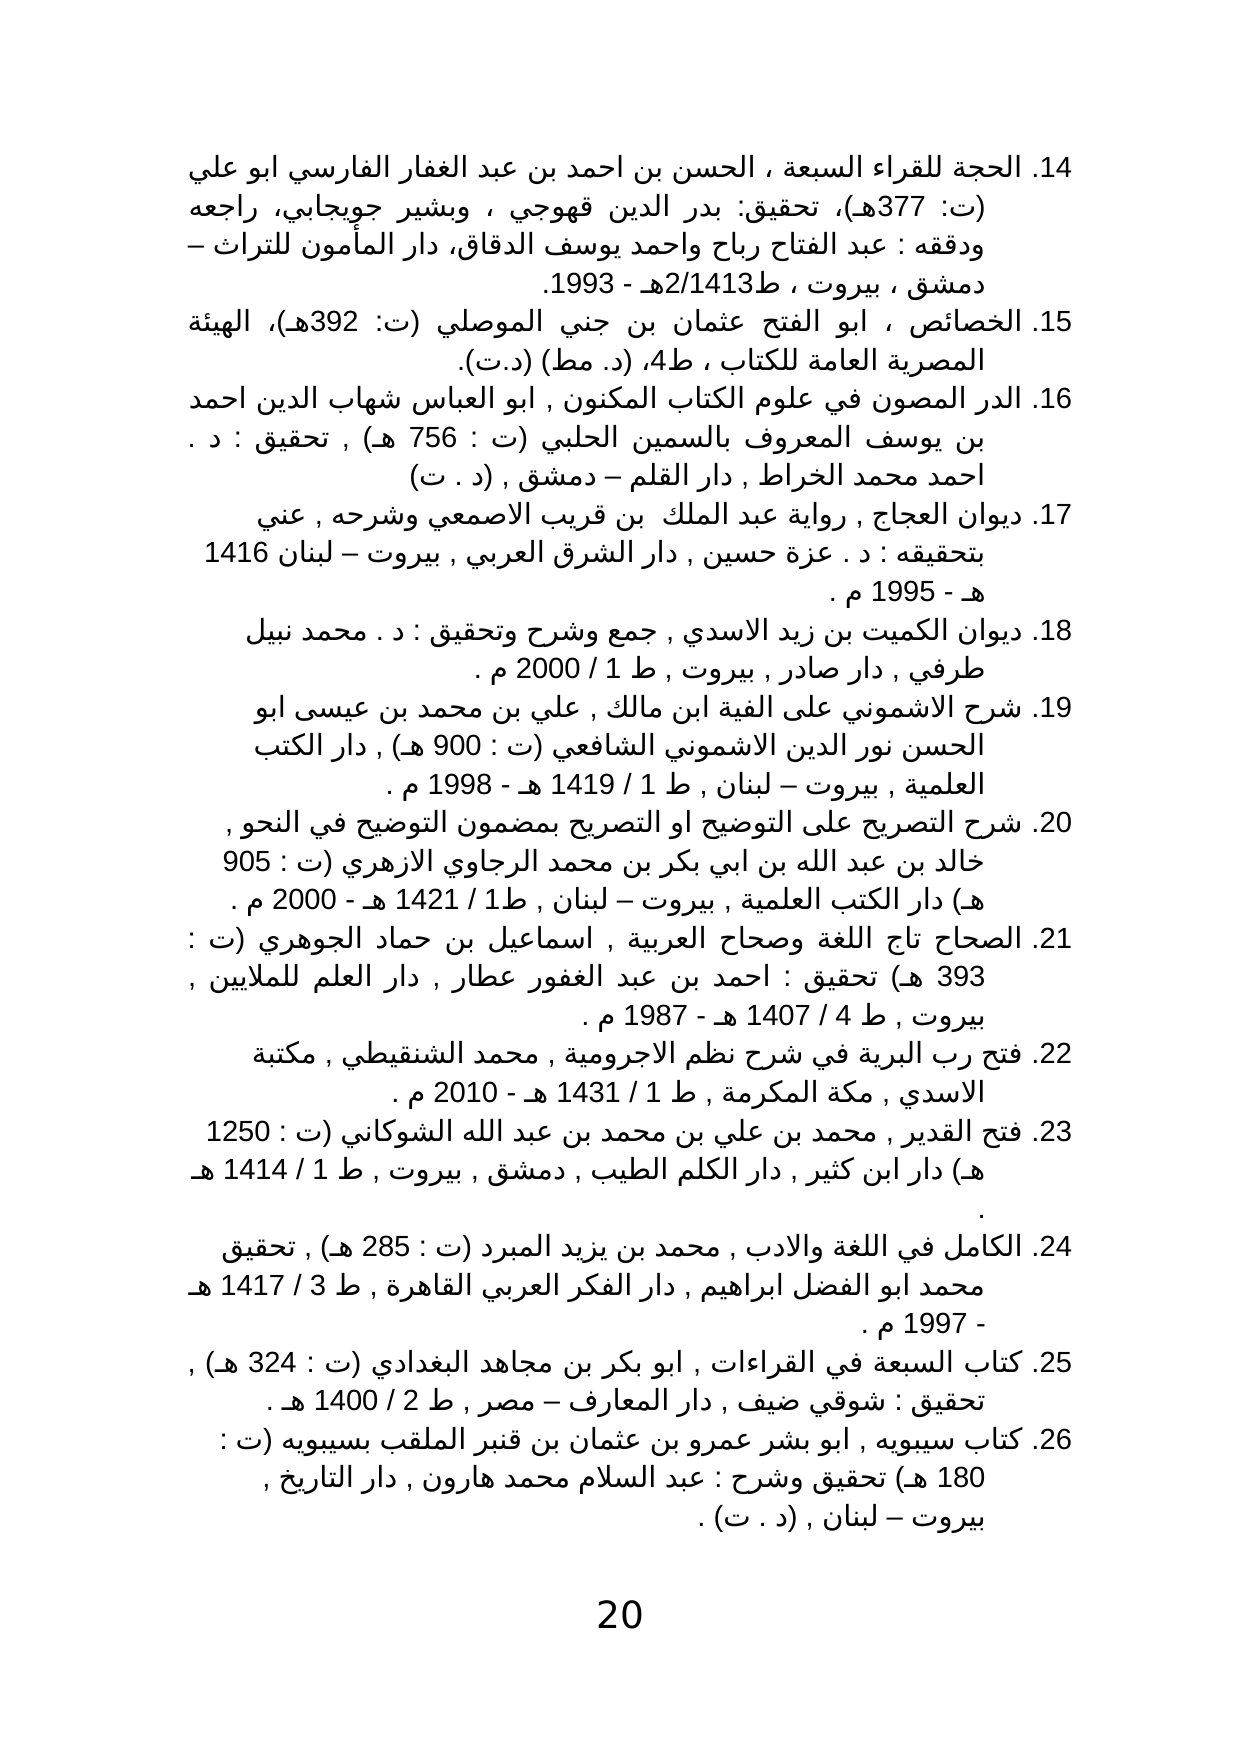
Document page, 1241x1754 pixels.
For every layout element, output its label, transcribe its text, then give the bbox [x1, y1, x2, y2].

list كتاب السبعة في القراءات , ابو بكر بن مجاهد البغدادي (ت : 324 هـ) , تحقيق : شوقي ضيف , دار المعارف – مصر , ط 2 / 1400 هـ . [187, 1345, 1023, 1417]
list ديوان العجاج , رواية عبد الملك بن قريب الاصمعي وشرحه , عني بتحقيقه : د . عزة حسين , دار الشرق العربي , بيروت – لبنان 1416 هـ - 1995 م . [187, 497, 1023, 607]
list الخصائص ، ابو الفتح عثمان بن جني الموصلي (ت: 392هـ)، الهيئة المصرية العامة للكتاب ، ط4، (د. مط) (د.ت). [187, 304, 1023, 376]
list شرح التصريح على التوضيح او التصريح بمضمون التوضيح في النحو , خالد بن عبد الله بن ابي بكر بن محمد الرجاوي الازهري (ت : 905 هـ) دار الكتب العلمية , بيروت – لبنان , ط1 / 1421 هـ - 2000 م . [187, 805, 1023, 916]
list الصحاح تاج اللغة وصحاح العربية , اسماعيل بن حماد الجوهري (ت : 393 هـ) تحقيق : احمد بن عبد الغفور عطار , دار العلم للملايين , بيروت , ط 4 / 1407 هـ - 1987 م . [187, 921, 1023, 1031]
list الدر المصون في علوم الكتاب المكنون , ابو العباس شهاب الدين احمد بن يوسف المعروف بالسمين الحلبي (ت : 756 هـ) , تحقيق : د . احمد محمد الخراط , دار القلم – دمشق , (د . ت) [187, 381, 1023, 492]
list ديوان الكميت بن زيد الاسدي , جمع وشرح وتحقيق : د . محمد نبيل طرفي , دار صادر , بيروت , ط 1 / 2000 م . [187, 612, 1023, 684]
list الحجة للقراء السبعة ، الحسن بن احمد بن عبد الغفار الفارسي ابو علي (ت: 377هـ)، تحقيق: بدر الدين قهوجي ، وبشير جويجابي، راجعه ودققه : عبد الفتاح رباح واحمد يوسف الدقاق، دار المأمون للتراث – دمشق ، بيروت ، ط2/1413هـ - 1993. [187, 150, 1023, 299]
list شرح الاشموني على الفية ابن مالك , علي بن محمد بن عيسى ابو الحسن نور الدين الاشموني الشافعي (ت : 900 هـ) , دار الكتب العلمية , بيروت – لبنان , ط 1 / 1419 هـ - 1998 م . [187, 689, 1023, 800]
list فتح القدير , محمد بن علي بن محمد بن عبد الله الشوكاني (ت : 1250 هـ) دار ابن كثير , دار الكلم الطيب , دمشق , بيروت , ط 1 / 1414 هـ . [187, 1113, 1023, 1224]
list فتح رب البرية في شرح نظم الاجرومية , محمد الشنقيطي , مكتبة الاسدي , مكة المكرمة , ط 1 / 1431 هـ - 2010 م . [187, 1036, 1023, 1108]
list كتاب سيبويه , ابو بشر عمرو بن عثمان بن قنبر الملقب بسيبويه (ت : 180 هـ) تحقيق وشرح : عبد السلام محمد هارون , دار التاريخ , بيروت – لبنان , (د . ت) . [187, 1422, 1023, 1532]
list الكامل في اللغة والادب , محمد بن يزيد المبرد (ت : 285 هـ) , تحقيق محمد ابو الفضل ابراهيم , دار الفكر العربي القاهرة , ط 3 / 1417 هـ - 1997 م . [187, 1229, 1023, 1340]
